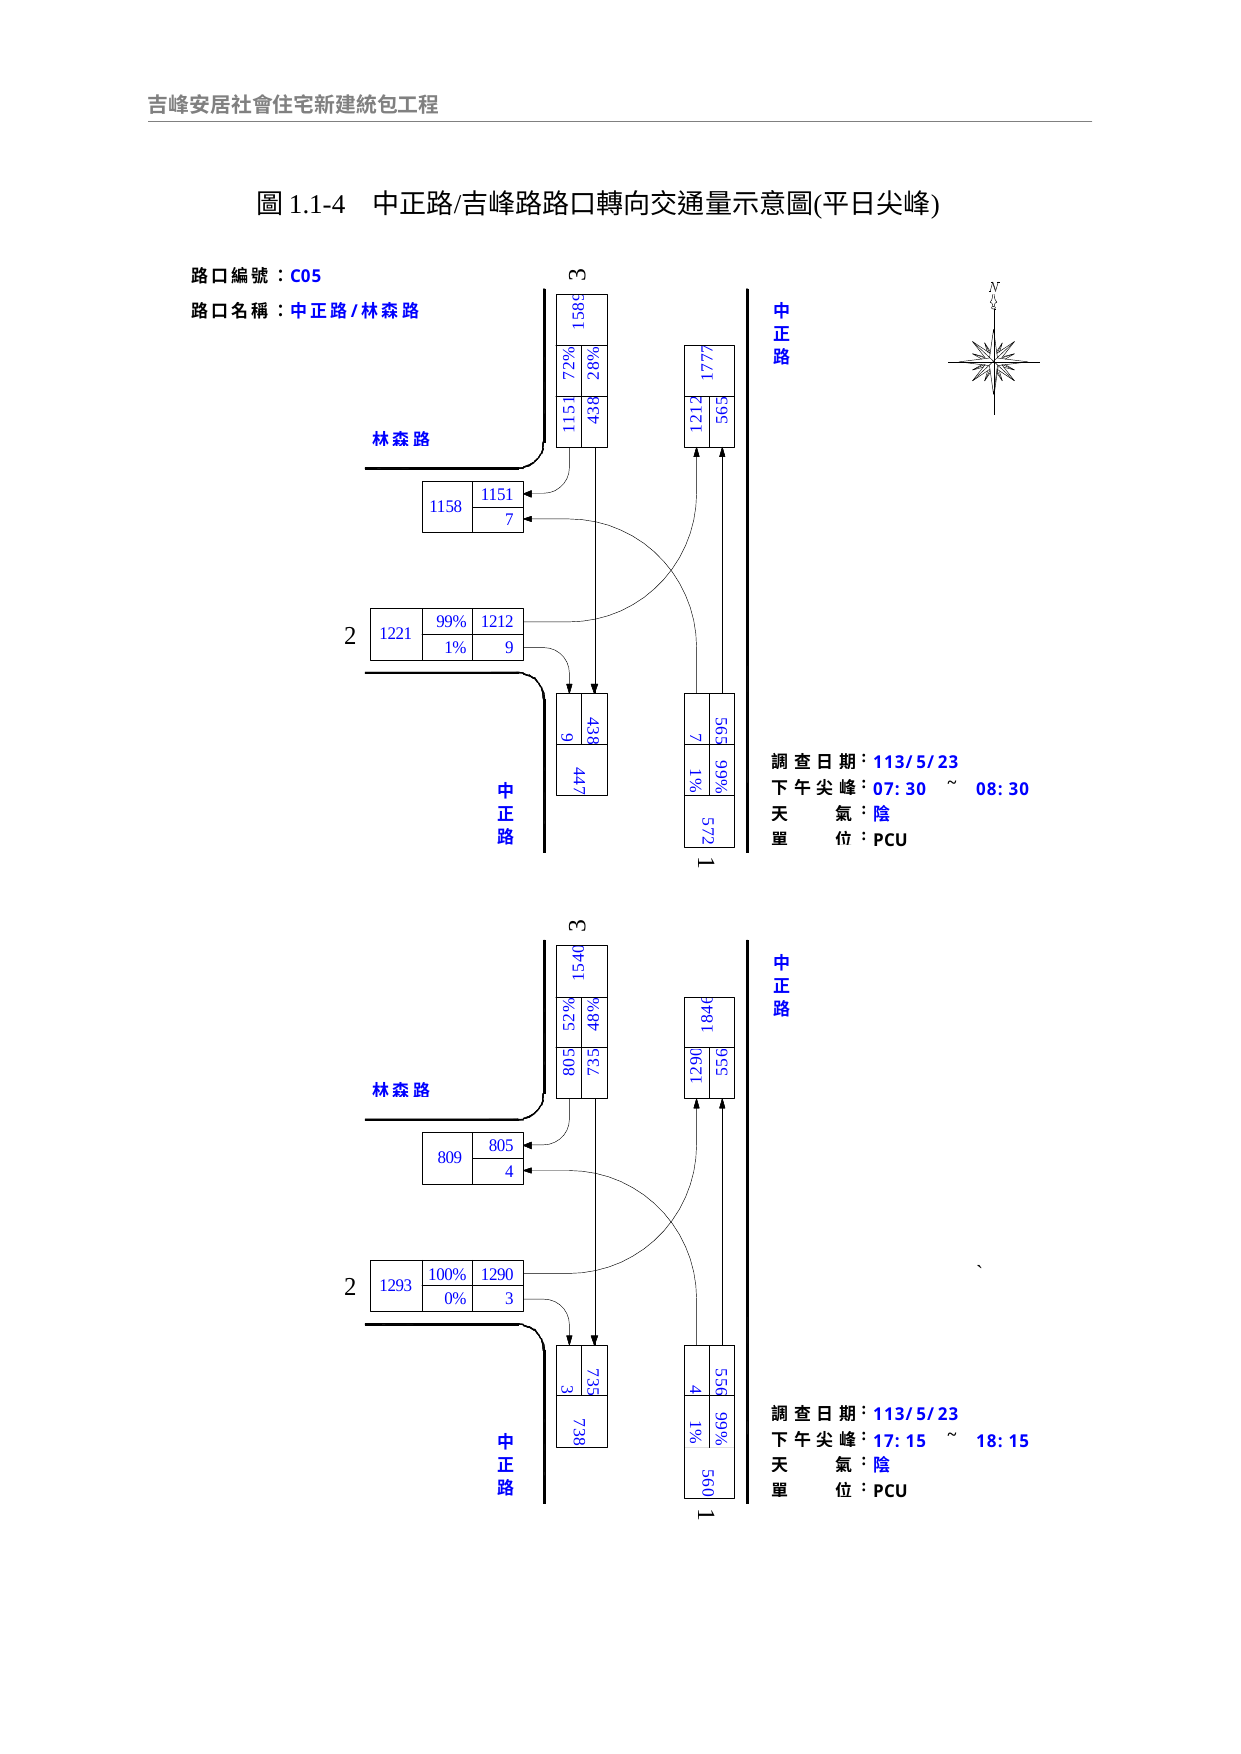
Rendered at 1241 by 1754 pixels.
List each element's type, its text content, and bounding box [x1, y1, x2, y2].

text 圖1.1-4 中正路/吉峰路路口轉向交通量示意圖(平日尖峰) [103, 164, 1092, 239]
